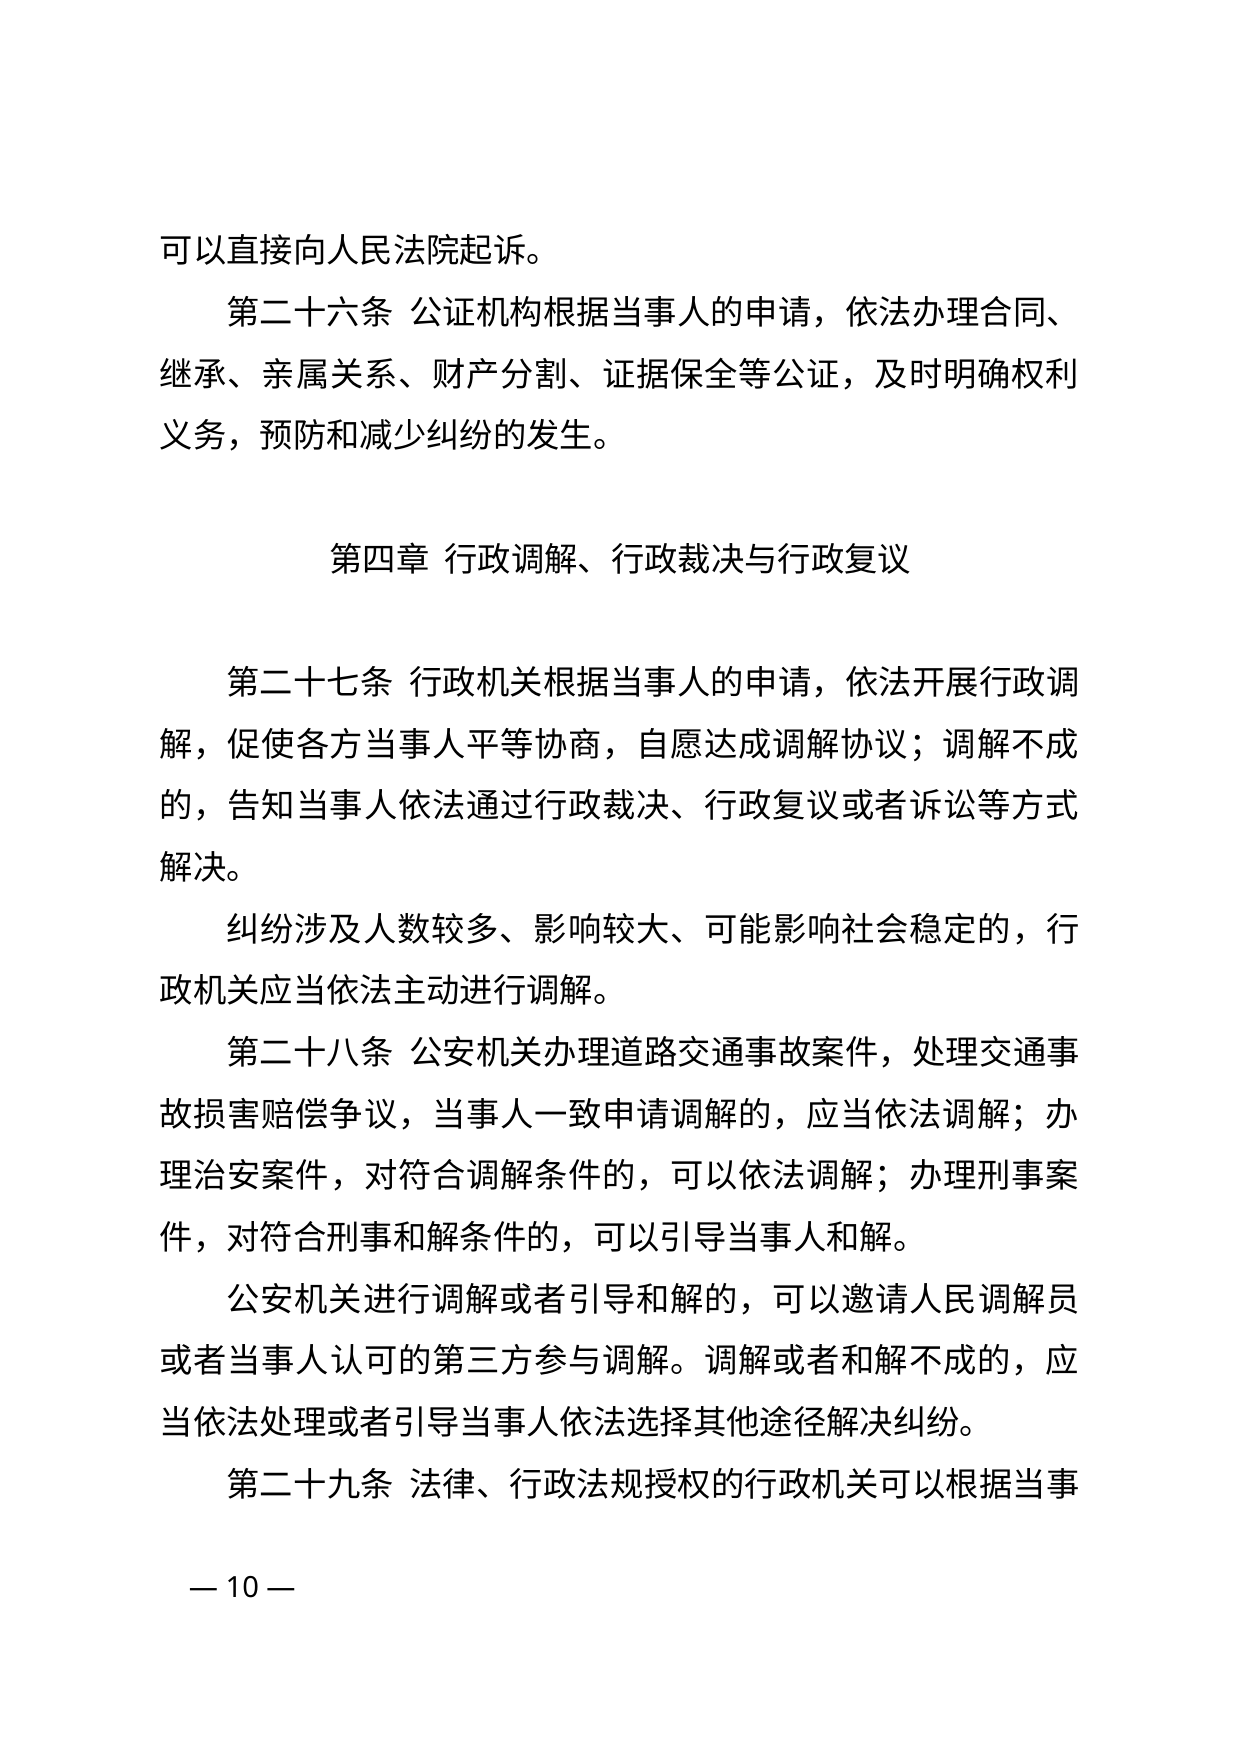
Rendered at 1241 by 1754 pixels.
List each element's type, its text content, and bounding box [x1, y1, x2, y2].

text 第四章 行政调解、行政裁决与行政复议 [159, 522, 1081, 584]
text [159, 1447, 1081, 1509]
text 纠纷涉及人数较多、影响较大、可能影响社会稳定的，行政机关应当依法主动进行调解。 [159, 892, 1081, 1015]
text 第二十八条 公安机关办理道路交通事故案件，处理交通事故损害赔偿争议，当事人一致申请调解的，应当依法调解；办理治安案件，对符合调解条件的，可以依法调解；办理刑事案件，对符合刑事和解条件的，可以引导当事人和解。 [159, 1015, 1081, 1262]
text 公安机关进行调解或者引导和解的，可以邀请人民调解员或者当事人认可的第三方参与调解。调解或者和解不成的，应当依法处理或者引导当事人依法选择其他途径解决纠纷。 [159, 1262, 1081, 1447]
text 第二十六条 公证机构根据当事人的申请，依法办理合同、继承、亲属关系、财产分割、证据保全等公证，及时明确权利义务，预防和减少纠纷的发生。 [159, 275, 1081, 460]
text 第二十七条 行政机关根据当事人的申请，依法开展行政调解，促使各方当事人平等协商，自愿达成调解协议；调解不成的，告知当事人依法通过行政裁决、行政复议或者诉讼等方式解决。 [159, 645, 1081, 892]
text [159, 214, 1081, 275]
